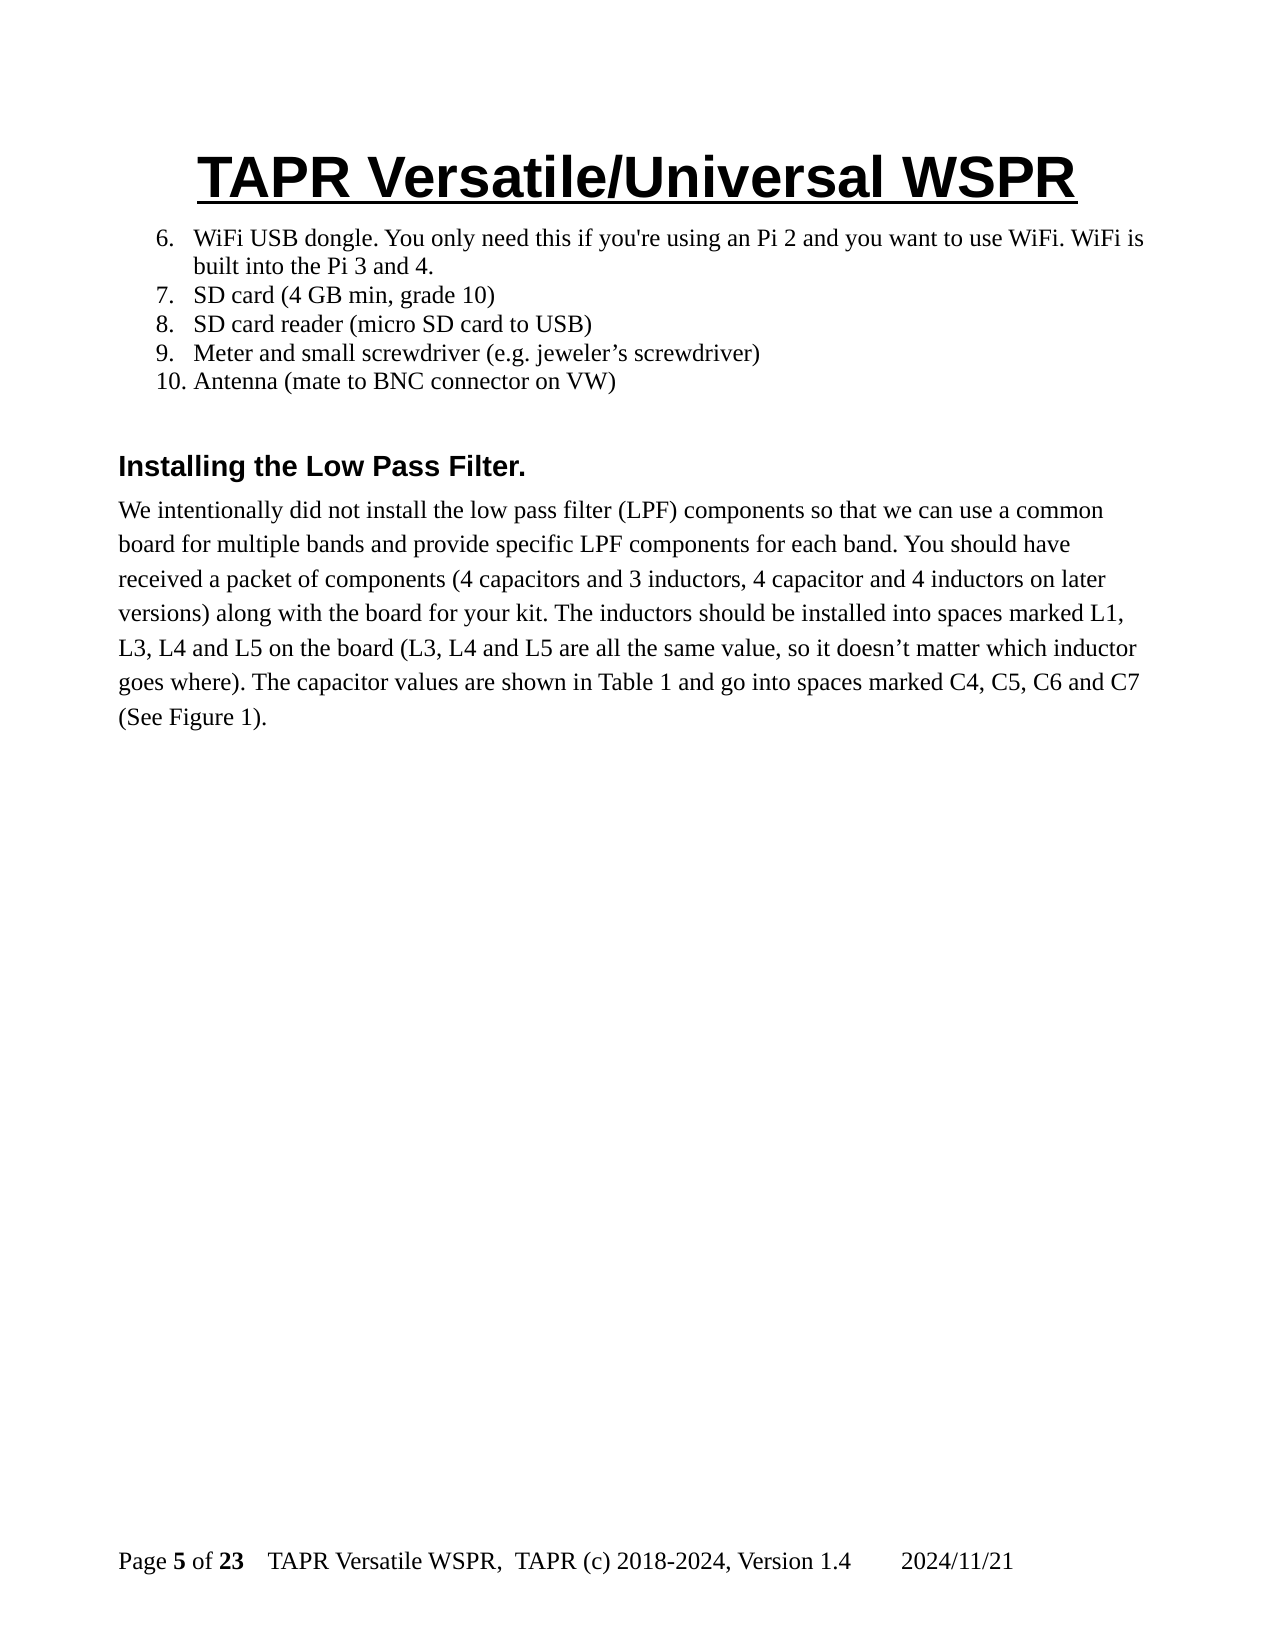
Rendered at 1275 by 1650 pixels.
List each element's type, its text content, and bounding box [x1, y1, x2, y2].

subtitle Installing the Low Pass Filter. [118, 449, 1157, 482]
text We intentionally did not install the low pass filter (LPF) components so that we can use a common board for multiple bands and provide specific LPF components for each band. You should have received a packet of components (4 capacitors and 3 inductors, 4 capacitor and 4 inductors on later versions) along with the board for your kit. The inductors should be installed into spaces marked L1, L3, L4 and L5 on the board (L3, L4 and L5 are all the same value, so it doesn’t matter which inductor goes where). The capacitor values are shown in Table 1 and go into spaces marked C4, C5, C6 and C7 (See Figure 1). [118, 495, 1157, 731]
list Meter and small screwdriver (e.g. jeweler’s screwdriver) [156, 338, 1157, 366]
list SD card reader (micro SD card to USB) [156, 309, 1157, 338]
list WiFi USB dongle. You only need this if you're using an Pi 2 and you want to use WiFi. WiFi is built into the Pi 3 and 4. [156, 223, 1157, 280]
list Antenna (mate to BNC connector on VW) [156, 366, 1157, 395]
list SD card (4 GB min, grade 10) [156, 280, 1157, 309]
